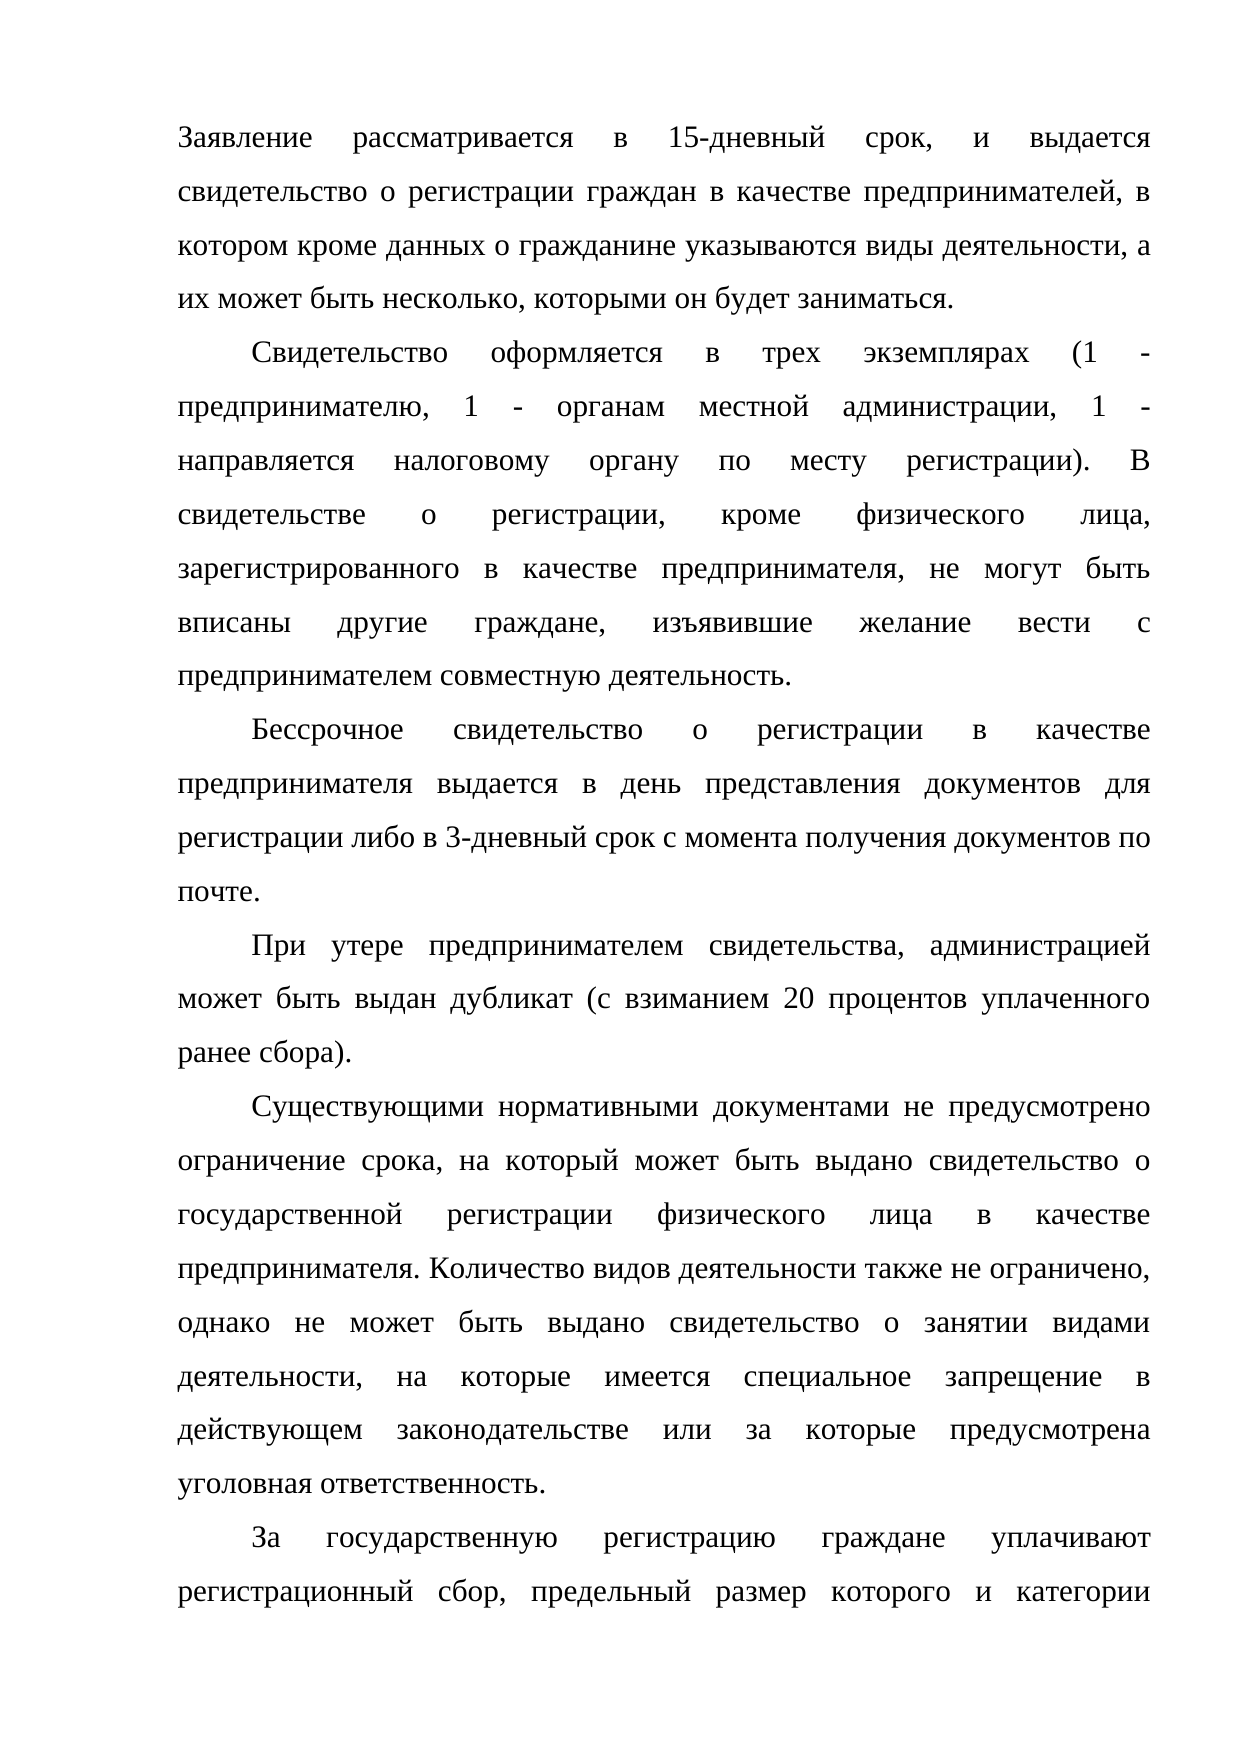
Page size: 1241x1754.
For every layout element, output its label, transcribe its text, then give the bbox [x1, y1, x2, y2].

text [177, 1518, 1152, 1608]
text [177, 118, 1152, 316]
text При утере предпринимателем свидетельства, администрацией может быть выдан дубликат (с взиманием 20 процентов уплаченного ранее сбора). [177, 926, 1152, 1069]
text Свидетельство оформляется в трех экземплярах (1 - предпринимателю, 1 - органам местной администрации, 1 - направляется налоговому органу по месту регистрации). В свидетельстве о регистрации, кроме физического лица, зарегистрированного в качестве предпринимателя, не могут быть вписаны другие граждане, изъявившие желание вести с предпринимателем совместную деятельность. [177, 333, 1152, 693]
text Существующими нормативными документами не предусмотрено ограничение срока, на который может быть выдано свидетельство о государственной регистрации физического лица в качестве предпринимателя. Количество видов деятельности также не ограничено, однако не может быть выдано свидетельство о занятии видами деятельности, на которые имеется специальное запрещение в действующем законодательстве или за которые предусмотрена уголовная ответственность. [177, 1087, 1152, 1500]
text Бессрочное свидетельство о регистрации в качестве предпринимателя выдается в день представления документов для регистрации либо в 3-дневный срок с момента получения документов по почте. [177, 711, 1152, 908]
